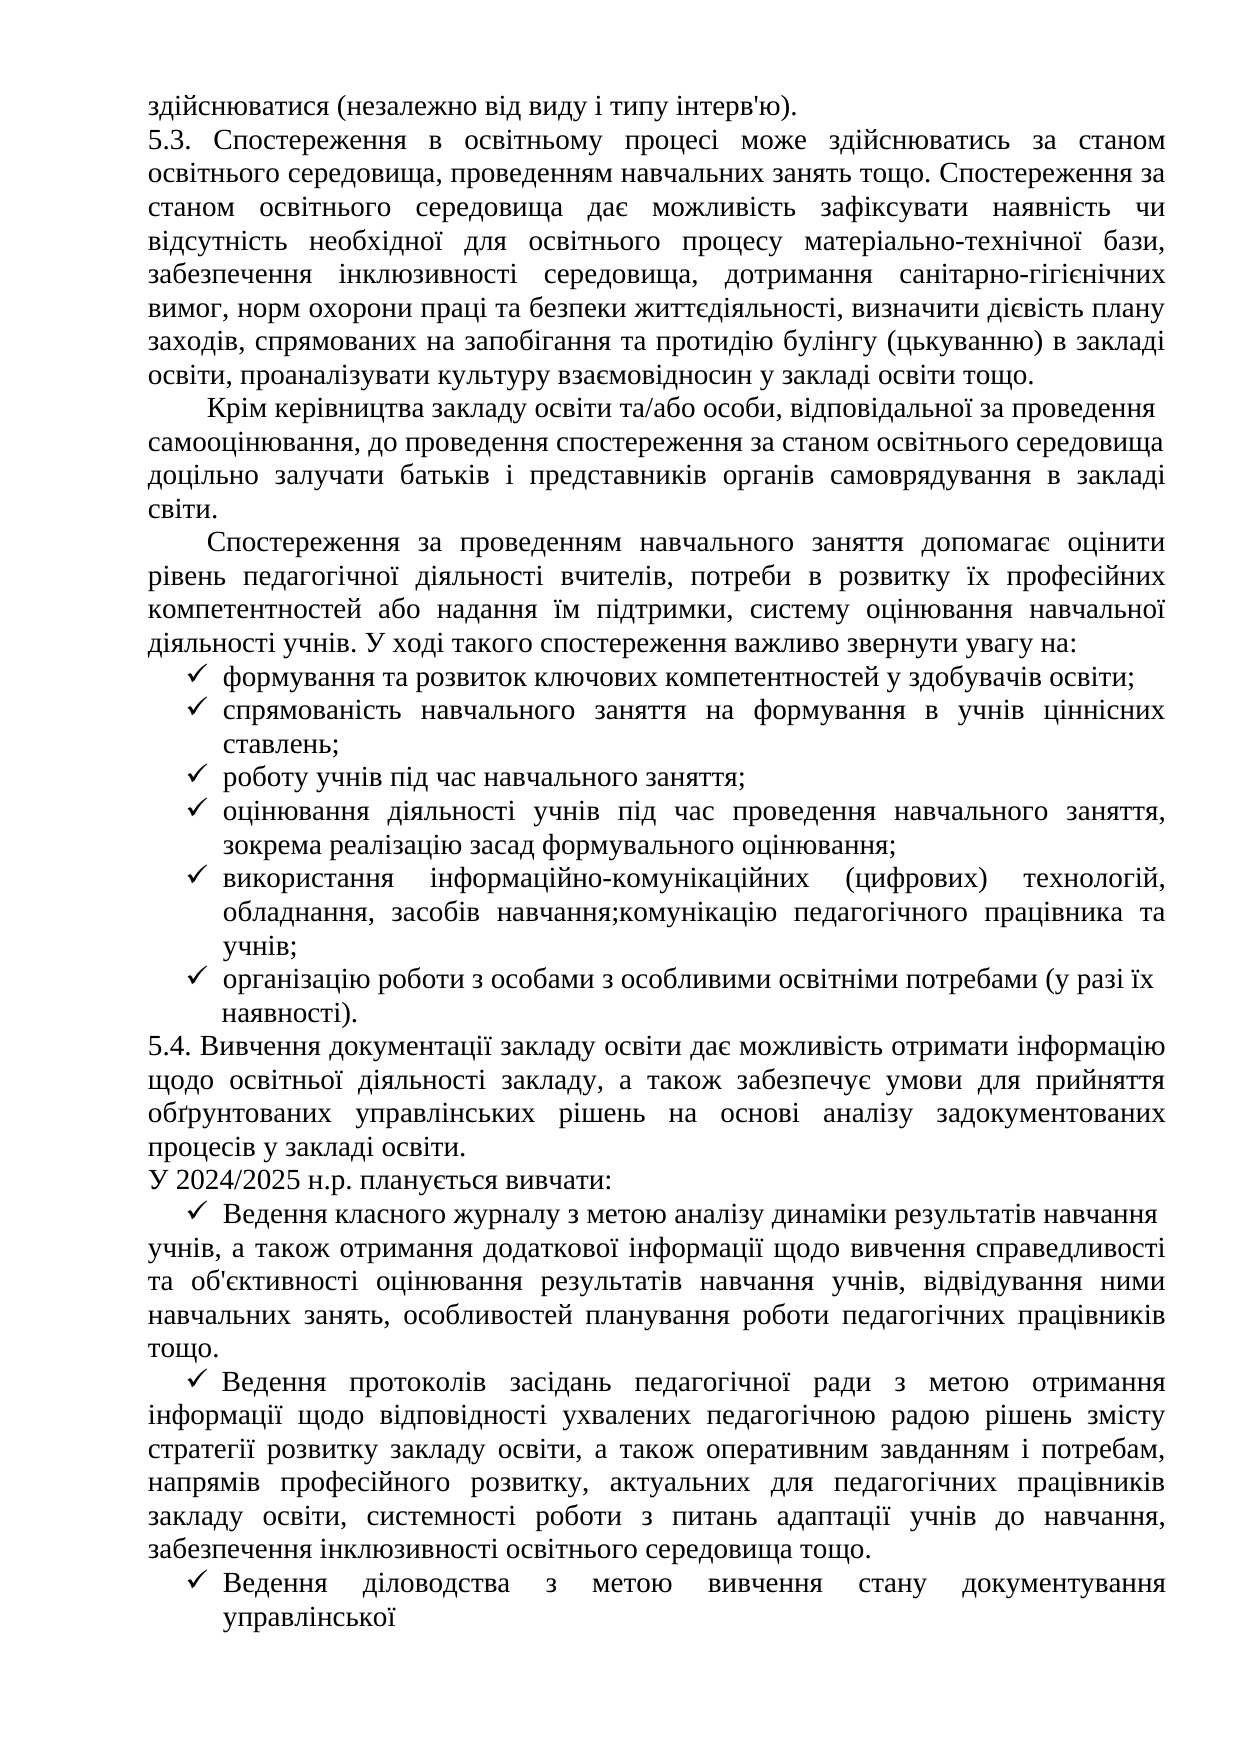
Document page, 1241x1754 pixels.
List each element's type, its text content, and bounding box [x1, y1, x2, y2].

list роботу учнів під час навчального заняття; [185, 759, 1166, 793]
text 5.3. Спостереження в освітньому процесі може здійснюватись за станом освітнього середовища, проведенням навчальних занять тощо. Спостереження за станом освітнього середовища дає можливість зафіксувати наявність чи відсутність необхідної для освітнього процесу матеріально-технічної бази, забезпечення інклюзивності середовища, дотримання санітарно-гігієнічних вимог, норм охорони праці та безпеки життєдіяльності, визначити дієвість плану заходів, спрямованих на запобігання та протидію булінгу (цькуванню) в закладі освіти, проаналізувати культуру взаємовідносин у закладі освіти тощо. [148, 122, 1166, 390]
list Ведення діловодства з метою вивчення стану документування управлінської [185, 1565, 1166, 1632]
list Ведення протоколів засідань педагогічної ради з метою отримання інформації щодо відповідності ухвалених педагогічною радою рішень змісту стратегії розвитку закладу освіти, а також оперативним завданням і потребам, напрямів професійного розвитку, актуальних для педагогічних працівників закладу освіти, системності роботи з питань адаптації учнів до навчання, забезпечення інклюзивності освітнього середовища тощо. [148, 1364, 1166, 1565]
text учнів, а також отримання додаткової інформації щодо вивчення справедливості та об'єктивності оцінювання результатів навчання учнів, відвідування ними навчальних занять, особливостей планування роботи педагогічних працівників тощо. [148, 1230, 1166, 1364]
list Ведення класного журналу з метою аналізу динаміки результатів навчання [185, 1196, 1166, 1230]
list організацію роботи з особами з особливими освітніми потребами (у разі їх [185, 961, 1166, 995]
text 5.4. Вивчення документації закладу освіти дає можливість отримати інформацію щодо освітньої діяльності закладу, а також забезпечує умови для прийняття обґрунтованих управлінських рішень на основі аналізу задокументованих процесів у закладі освіти. [148, 1028, 1166, 1162]
text самооцінювання, до проведення спостереження за станом освітнього середовища [148, 424, 1166, 457]
list спрямованість навчального заняття на формування в учнів ціннісних ставлень; [185, 692, 1166, 759]
text У 2024/2025 н.р. планується вивчати: [148, 1162, 1166, 1196]
list використання інформаційно-комунікаційних (цифрових) технологій, обладнання, засобів навчання;комунікацію педагогічного працівника та учнів; [185, 860, 1166, 961]
text Спостереження за проведенням навчального заняття допомагає оцінити рівень педагогічної діяльності вчителів, потреби в розвитку їх професійних компетентностей або надання їм підтримки, систему оцінювання навчальної діяльності учнів. У ході такого спостереження важливо звернути увагу на: [148, 524, 1166, 659]
text Крім керівництва закладу освіти та/або особи, відповідальної за проведення [148, 390, 1166, 424]
list формування та розвиток ключових компетентностей у здобувачів освіти; [185, 659, 1166, 692]
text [148, 88, 1166, 122]
text доцільно залучати батьків і представників органів самоврядування в закладі світи. [148, 457, 1166, 524]
text наявності). [221, 995, 1166, 1028]
list оцінювання діяльності учнів під час проведення навчального заняття, зокрема реалізацію засад формувального оцінювання; [185, 793, 1166, 860]
